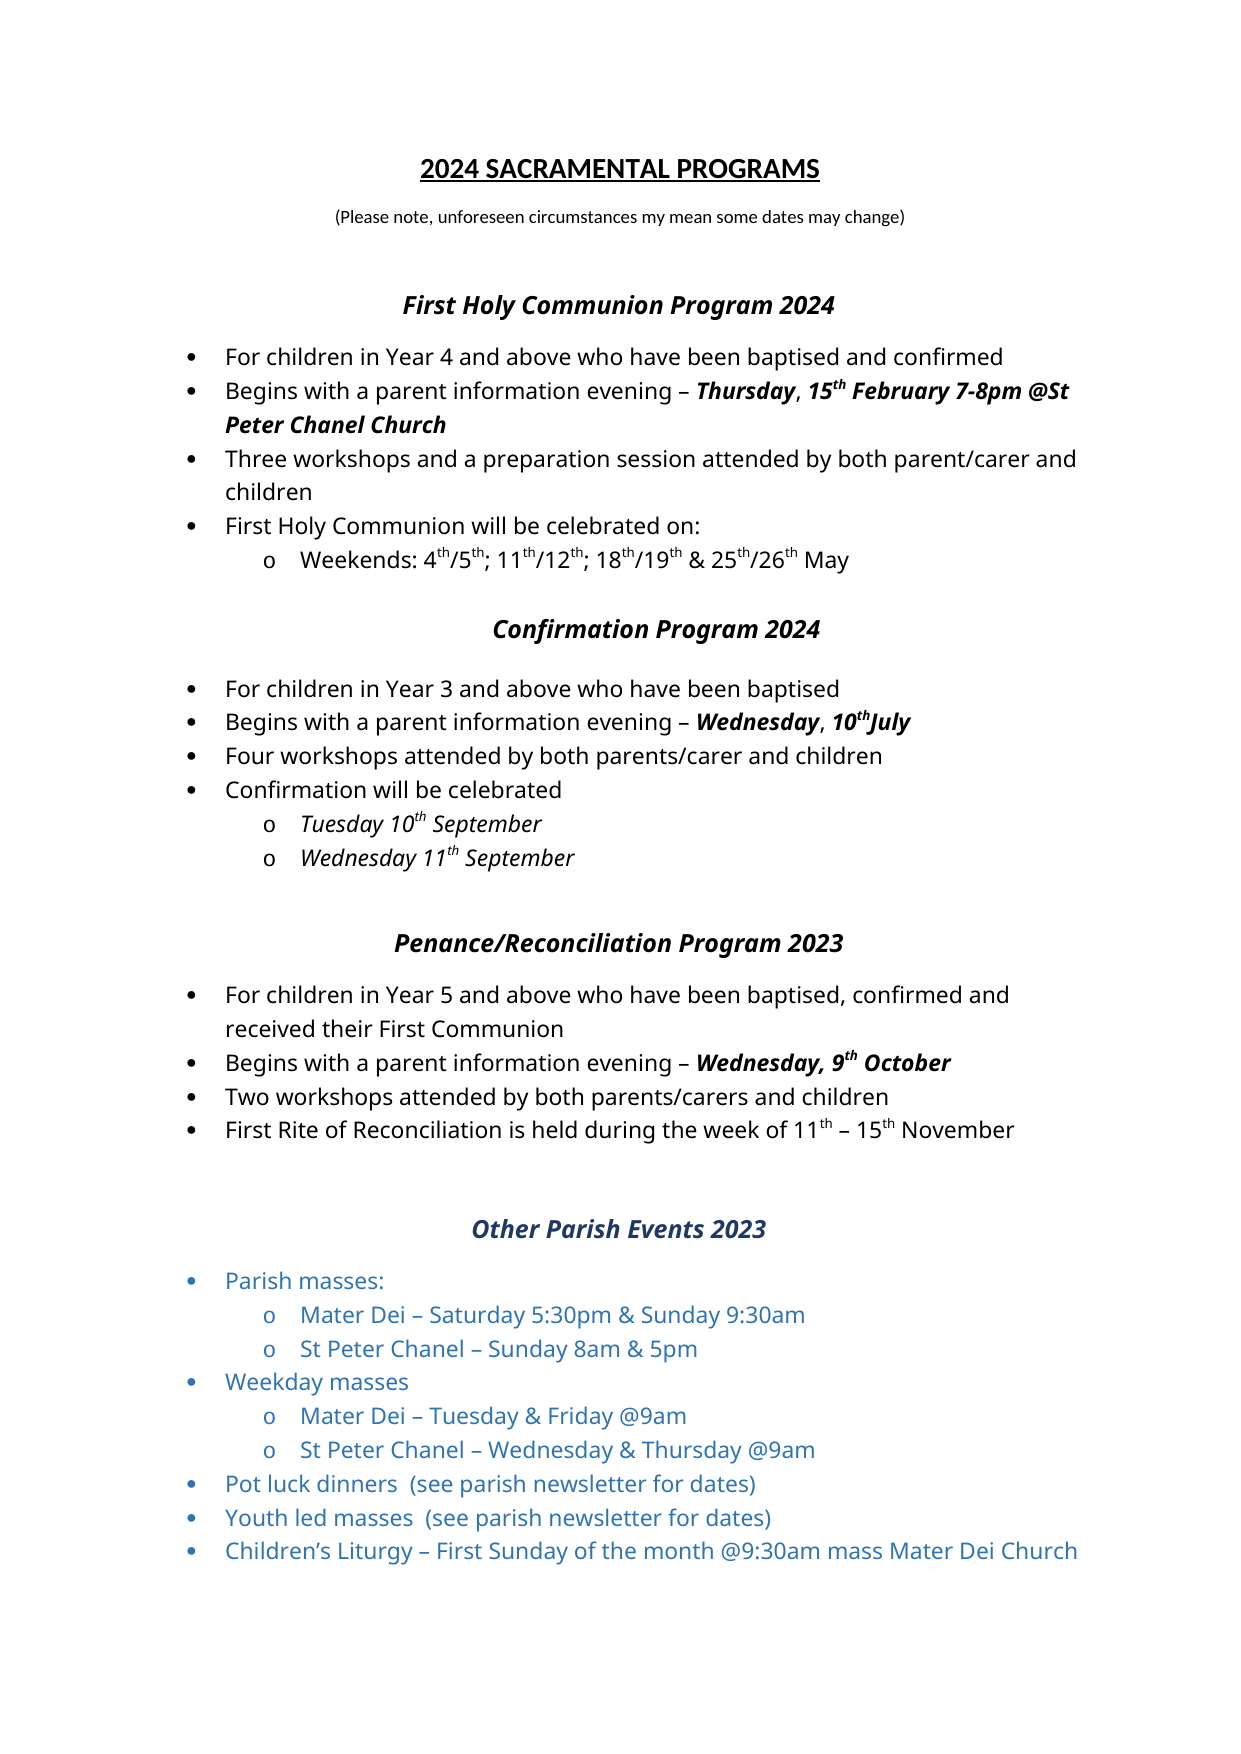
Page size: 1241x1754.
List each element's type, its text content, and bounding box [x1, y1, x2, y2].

list Begins with a parent information evening – Wednesday, 10thJuly [187, 706, 1090, 738]
list Four workshops attended by both parents/carer and children [187, 740, 1090, 771]
list For children in Year 3 and above who have been baptised [187, 673, 1090, 704]
list For children in Year 5 and above who have been baptised, confirmed and received their First Communion [187, 979, 1090, 1044]
list Wednesday 11th September [262, 841, 1090, 873]
list Three workshops and a preparation session attended by both parent/carer and children [187, 442, 1090, 507]
list Mater Dei – Tuesday & Friday @9am [262, 1400, 1090, 1431]
text First Holy Communion Program 2024 [150, 288, 1090, 322]
list Begins with a parent information evening – Thursday, 15th February 7-8pm @St Peter Chanel Church [187, 375, 1090, 440]
list Children’s Liturgy – First Sunday of the month @9:30am mass Mater Dei Church [187, 1535, 1090, 1567]
list For children in Year 4 and above who have been baptised and confirmed [187, 341, 1090, 372]
text 2024 SACRAMENTAL PROGRAMS [150, 150, 1090, 186]
list Tuesday 10th September [262, 808, 1090, 839]
list Weekends: 4th/5th; 11th/12th; 18th/19th & 25th/26th May [262, 544, 1090, 575]
list Confirmation will be celebrated [187, 774, 1090, 805]
list First Holy Communion will be celebrated on: [187, 510, 1090, 541]
list Mater Dei – Saturday 5:30pm & Sunday 9:30am [262, 1299, 1090, 1330]
text (Please note, unforeseen circumstances my mean some dates may change) [150, 205, 1090, 228]
list Parish masses: [187, 1265, 1090, 1296]
list St Peter Chanel – Sunday 8am & 5pm [262, 1332, 1090, 1364]
text Penance/Reconciliation Program 2023 [150, 926, 1090, 960]
list St Peter Chanel – Wednesday & Thursday @9am [262, 1434, 1090, 1465]
list First Rite of Reconciliation is held during the week of 11th – 15th November [187, 1114, 1090, 1145]
list Weekday masses [187, 1366, 1090, 1398]
list Youth led masses (see parish newsletter for dates) [187, 1502, 1090, 1533]
list Begins with a parent information evening – Wednesday, 9th October [187, 1047, 1090, 1078]
text Other Parish Events 2023 [150, 1211, 1090, 1246]
list Pot luck dinners (see parish newsletter for dates) [187, 1468, 1090, 1499]
list Confirmation Program 2024 [225, 611, 1090, 645]
list Two workshops attended by both parents/carers and children [187, 1080, 1090, 1112]
